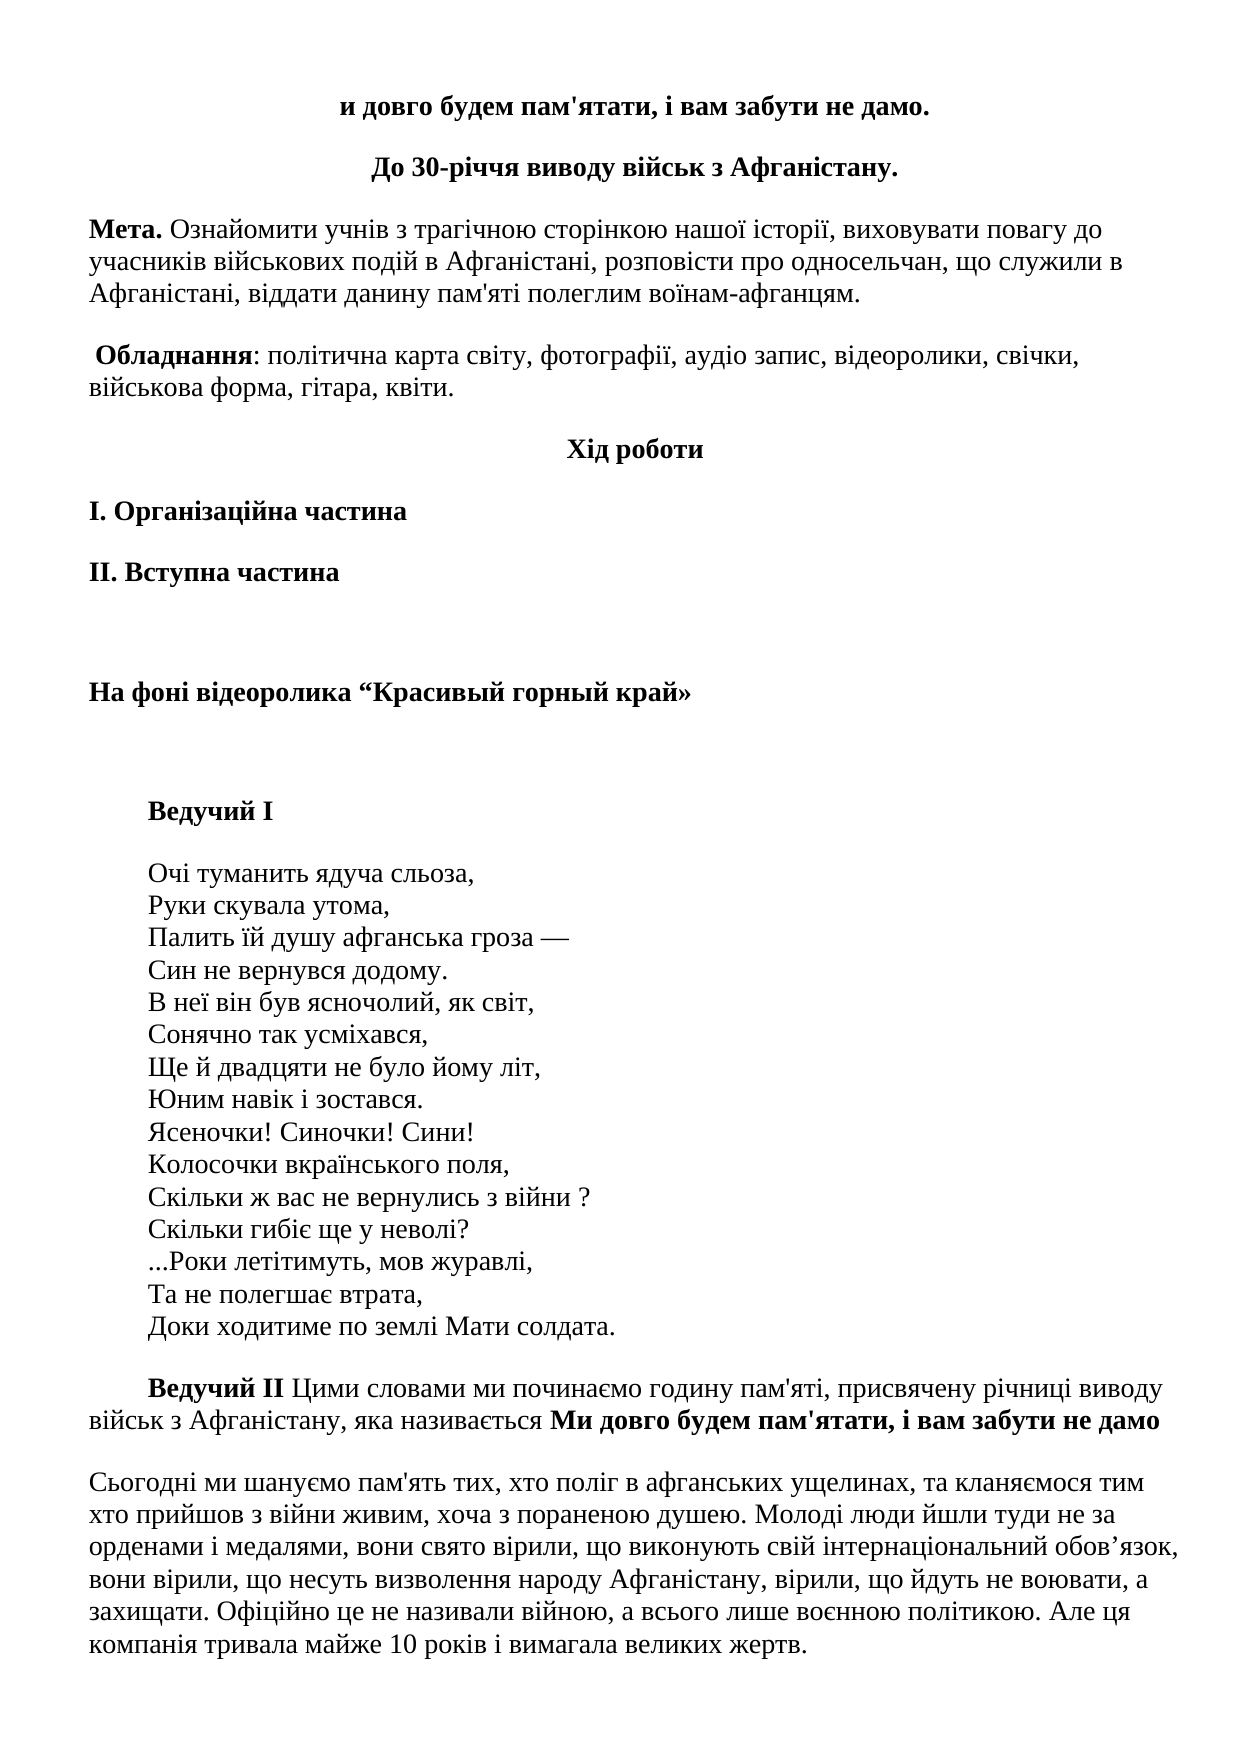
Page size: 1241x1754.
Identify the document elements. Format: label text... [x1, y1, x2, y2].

text На фоні відеоролика “Красивый горный край» [88, 674, 1125, 707]
text Очі туманить ядуча сльоза, Руки скувала утома, Палить їй душу афганська гроза — Син не вернувся додому. В неї він був ясночолий, як світ, Сонячно так усміхався, Ще й двадцяти не було йому літ, Юним навік і зостався. Ясеночки! Синочки! Сини! Колосочки вкраїнського поля, Скільки ж вас не вернулись з війни ? Скільки гибіє ще у неволі? ...Роки летітимуть, мов журавлі, Та не полегшає втрата, Доки ходитиме по землі Мати солдата. [148, 856, 1125, 1342]
text Хід роботи [88, 432, 1181, 464]
text Ведучий І [148, 794, 1125, 826]
text Ведучий ІІ Цими словами ми починаємо годину пам'яті, присвячену річниці виводу військ з Афганістану, яка називається Ми довго будем пам'ятати, і вам забути не дамо [88, 1371, 1181, 1436]
text І. Організаційна частина [88, 493, 1181, 526]
text Сьогодні ми шануємо пам'ять тих, хто поліг в афганських ущелинах, та кланяємося тим хто прийшов з війни живим, хоча з пораненою душею. Молоді люди йшли туди не за орденами і медалями, вони свято вірили, що виконують свій інтернаціональний обов’язок, вони вірили, що несуть визволення народу Афганістану, вірили, що йдуть не воювати, а захищати. Офіційно це не називали війною, а всього лише воєнною політикою. Але ця компанія тривала майже 10 років і вимагала великих жертв. [88, 1465, 1181, 1659]
text ІІ. Вступна частина [88, 555, 1181, 587]
text До 30-річчя виводу військ з Афганістану. [88, 150, 1181, 182]
text Мета. Ознайомити учнів з трагічною сторінкою нашої історії, виховувати повагу до учасників військових подій в Афганістані, розповісти про односельчан, що служили в Афганістані, віддати данину пам'яті полеглим воїнам-афганцям. [88, 212, 1125, 309]
text и довго будем пам'ятати, і вам забути не дамо. [88, 88, 1181, 121]
text Обладнання: політична карта світу, фотографії, аудіо запис, відеоролики, свічки, військова форма, гітара, квіти. [88, 338, 1181, 403]
